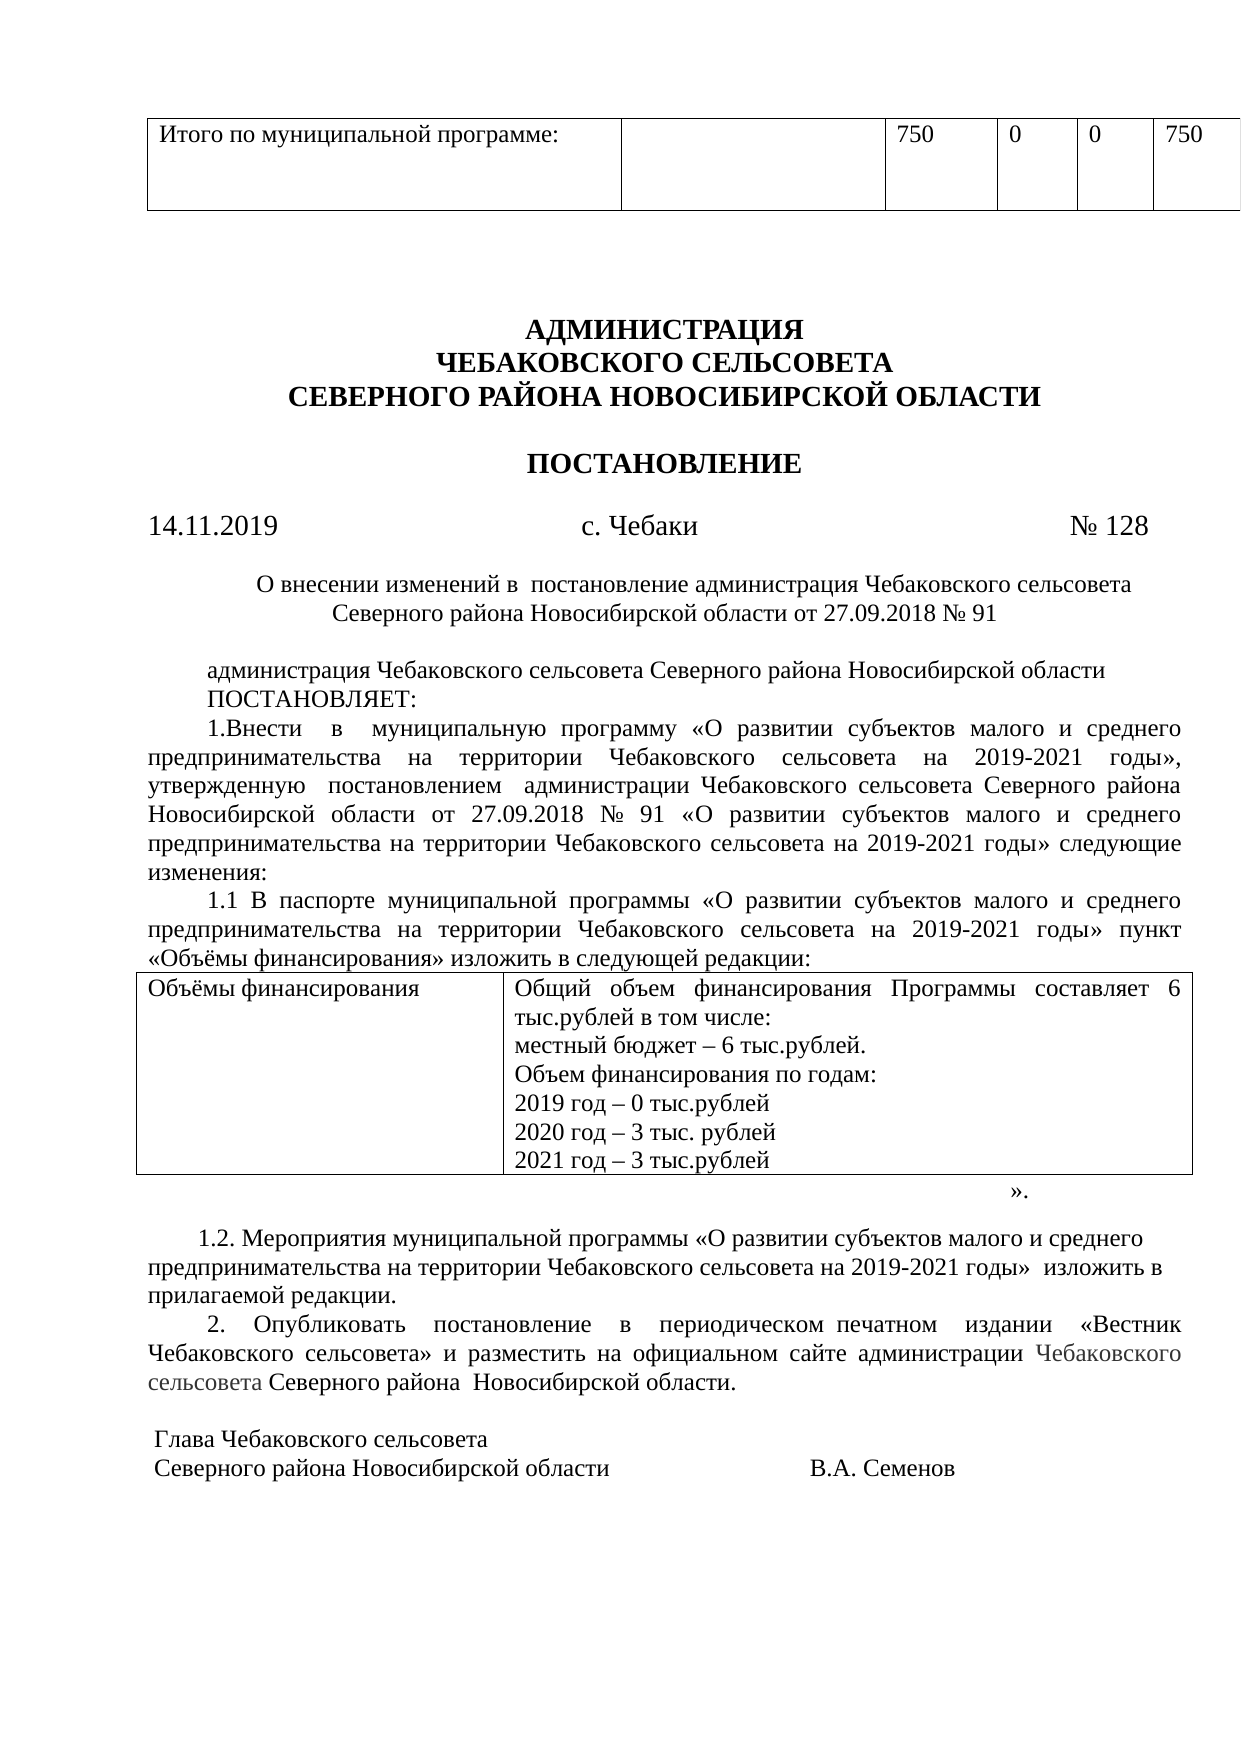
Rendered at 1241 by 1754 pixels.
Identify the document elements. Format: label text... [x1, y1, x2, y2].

text Глава Чебаковского сельсовета [148, 1424, 1181, 1453]
text АДМИНИСТРАЦИЯ [148, 312, 1181, 346]
text ЧЕБАКОВСКОГО СЕЛЬСОВЕТА [148, 346, 1181, 379]
text СЕВЕРНОГО РАЙОНА НОВОСИБИРСКОЙ ОБЛАСТИ [148, 379, 1181, 413]
table_header Общий объем финансирования Программы составляет 6 тыс.рублей в том числе: местный бюджет – 6 тыс.рублей. Объем финансирования по годам: 2019 год – 0 тыс.рублей 2020 год – 3 тыс. рублей 2021 год – 3 тыс.рублей [504, 973, 1192, 1174]
text 1.Внести в муниципальную программу «О развитии субъектов малого и среднего предпринимательства на территории Чебаковского сельсовета на 2019-2021 годы», утвержденную постановлением администрации Чебаковского сельсовета Северного района Новосибирской области от 27.09.2018 № 91 «О развитии субъектов малого и среднего предпринимательства на территории Чебаковского сельсовета на 2019-2021 годы» следующие изменения: [148, 713, 1181, 886]
text 2. Опубликовать постановление в периодическом печатном издании «Вестник Чебаковского сельсовета» и разместить на официальном сайте администрации Чебаковского сельсовета Северного района Новосибирской области. [262, 1366, 1181, 1395]
table_header Объёмы финансирования [137, 973, 503, 1174]
text Северного района Новосибирской области В.А. Семенов [148, 1453, 1181, 1482]
text ПОСТАНОВЛЯЕТ: [148, 684, 1181, 713]
table_cell Итого по муниципальной программе: [148, 119, 621, 210]
table_cell [622, 119, 885, 210]
table_cell 750 [886, 119, 997, 210]
text 14.11.2019 с. Чебаки № 128 [148, 508, 1181, 541]
text О внесении изменений в постановление администрация Чебаковского сельсовета Северного района Новосибирской области от 27.09.2018 № 91 [148, 569, 1181, 627]
text 1.2. Мероприятия муниципальной программы «О развитии субъектов малого и среднего предпринимательства на территории Чебаковского сельсовета на 2019-2021 годы» изложить в прилагаемой редакции. [148, 1223, 1181, 1309]
text 2. Опубликовать постановление в периодическом печатном издании «Вестник Чебаковского сельсовета» и разместить на официальном сайте администрации Чебаковского сельсовета Северного района Новосибирской области. [148, 1309, 673, 1338]
text ПОСТАНОВЛЕНИЕ [148, 446, 1181, 480]
text 1.1 В паспорте муниципальной программы «О развитии субъектов малого и среднего предпринимательства на территории Чебаковского сельсовета на 2019-2021 годы» пункт «Объёмы финансирования» изложить в следующей редакции: [148, 886, 1181, 972]
table_cell 0 [998, 119, 1077, 210]
text администрация Чебаковского сельсовета Северного района Новосибирской области [148, 656, 1181, 684]
table_cell 750 [1154, 119, 1240, 210]
table_cell 0 [1078, 119, 1153, 210]
text ». [148, 1175, 1181, 1204]
